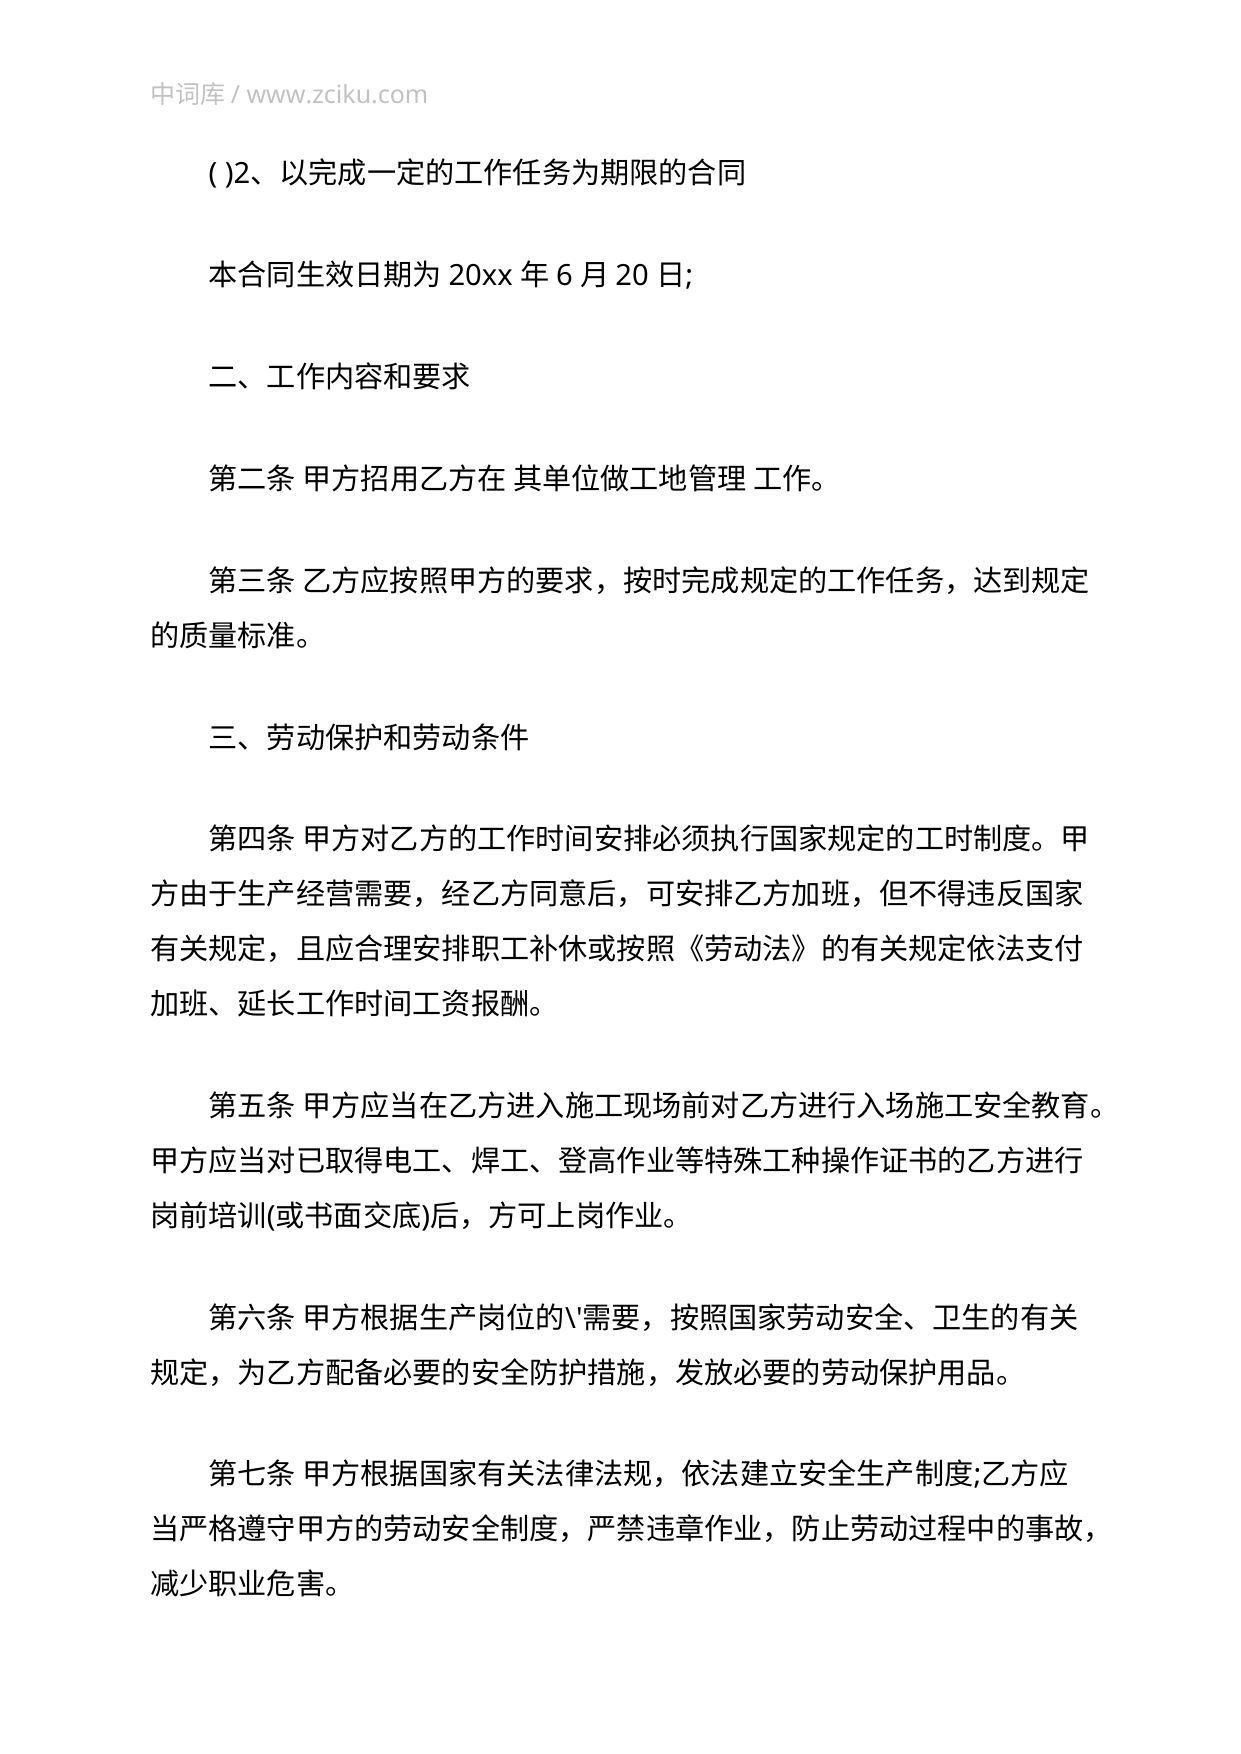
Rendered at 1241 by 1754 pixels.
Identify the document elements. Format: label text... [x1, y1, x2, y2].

text 第五条 甲方应当在乙方进入施工现场前对乙方进行入场施工安全教育。甲方应当对已取得电工、焊工、登高作业等特殊工种操作证书的乙方进行岗前培训(或书面交底)后，方可上岗作业。 [150, 1082, 1090, 1234]
text 二、工作内容和要求 [150, 354, 1090, 396]
text 第四条 甲方对乙方的工作时间安排必须执行国家规定的工时制度。甲方由于生产经营需要，经乙方同意后，可安排乙方加班，但不得违反国家有关规定，且应合理安排职工补休或按照《劳动法》的有关规定依法支付加班、延长工作时间工资报酬。 [150, 816, 1090, 1023]
text 第三条 乙方应按照甲方的要求，按时完成规定的工作任务，达到规定的质量标准。 [150, 557, 1090, 655]
text 第二条 甲方招用乙方在 其单位做工地管理 工作。 [150, 456, 1090, 498]
text 三、劳动保护和劳动条件 [150, 714, 1090, 756]
text 本合同生效日期为 20xx 年 6 月20 日; [150, 252, 1090, 294]
text 第七条 甲方根据国家有关法律法规，依法建立安全生产制度;乙方应当严格遵守甲方的劳动安全制度，严禁违章作业，防止劳动过程中的事故，减少职业危害。 [150, 1451, 1090, 1603]
text 第六条 甲方根据生产岗位的\'需要，按照国家劳动安全、卫生的有关规定，为乙方配备必要的安全防护措施，发放必要的劳动保护用品。 [150, 1294, 1090, 1391]
text ( )2、以完成一定的工作任务为期限的合同 [150, 150, 1090, 192]
